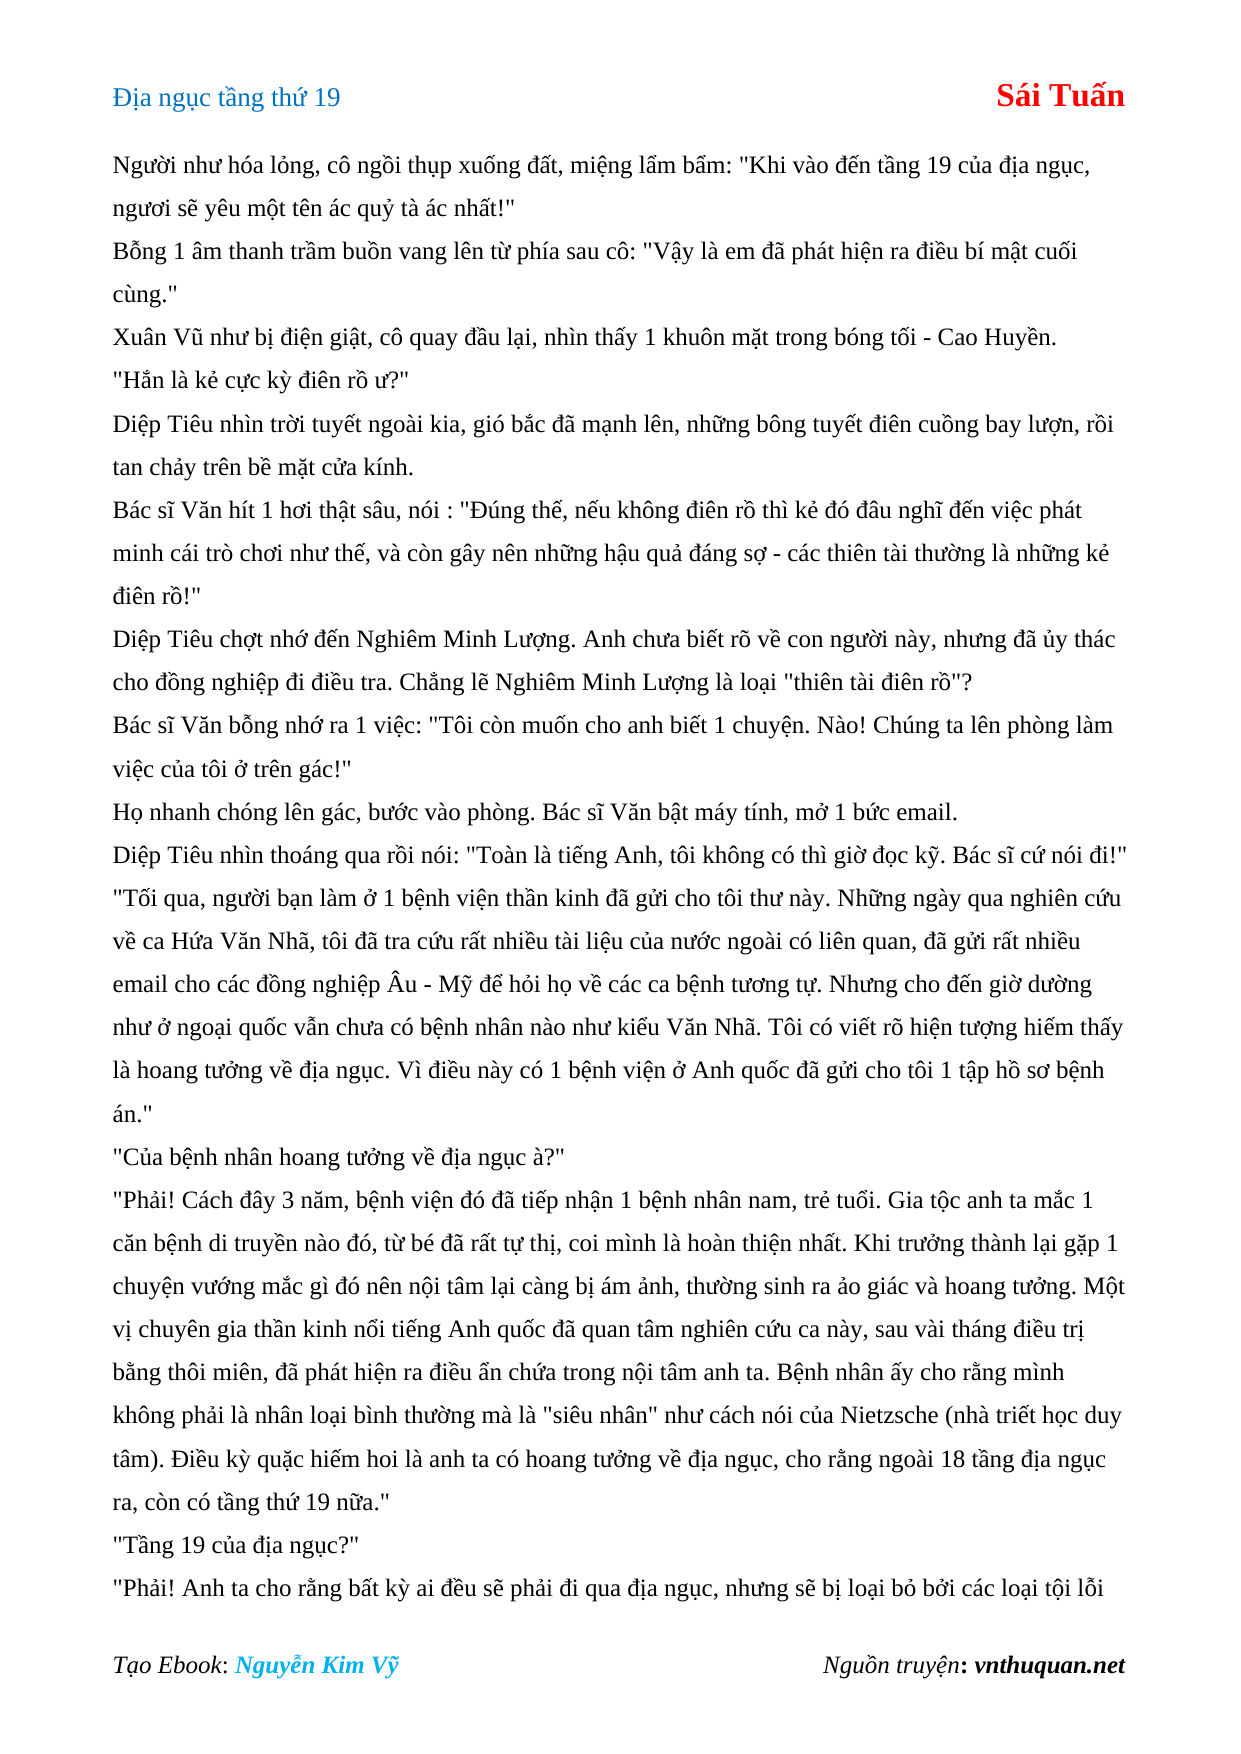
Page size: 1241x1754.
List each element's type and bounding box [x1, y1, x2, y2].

text [112, 150, 1128, 1602]
